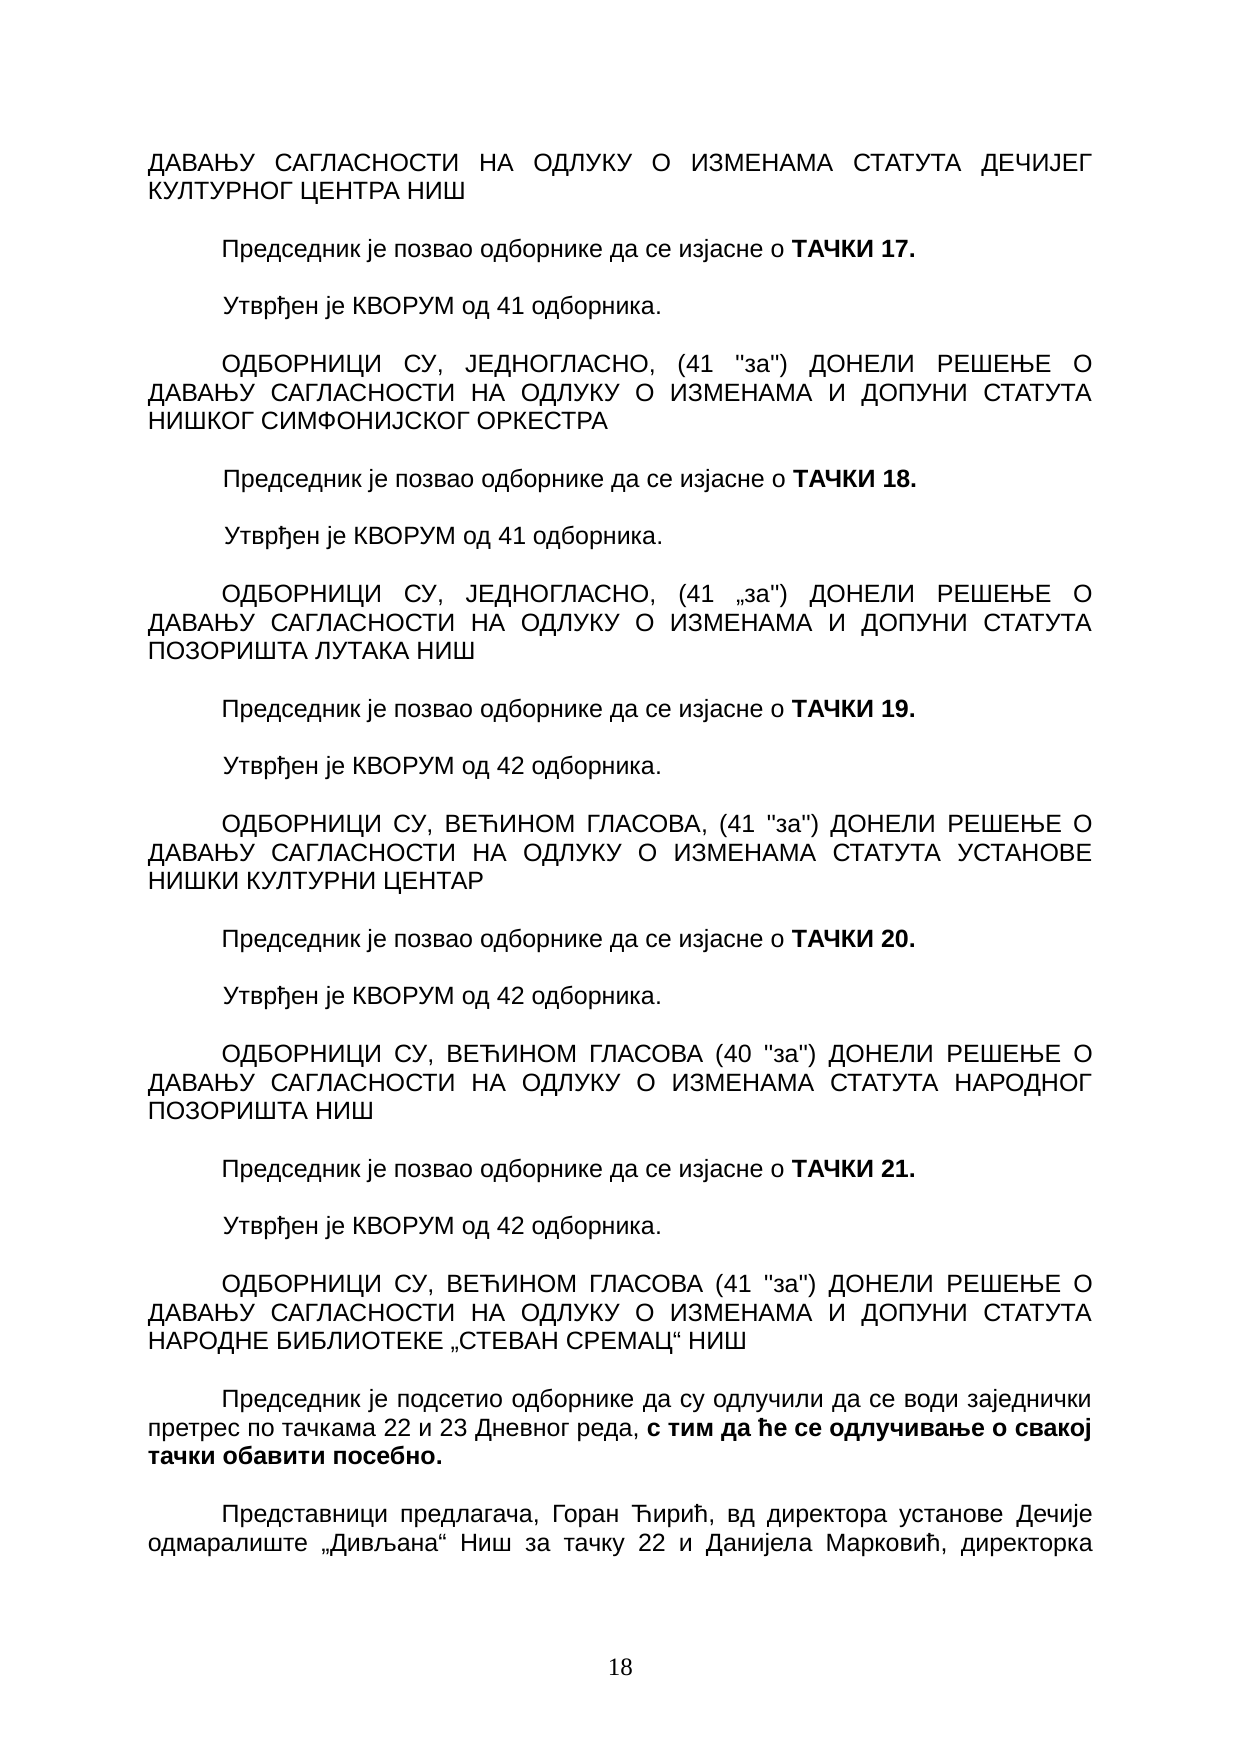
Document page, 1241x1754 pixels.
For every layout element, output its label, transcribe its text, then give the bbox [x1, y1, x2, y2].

text ОДБОРНИЦИ СУ, ВЕЋИНОМ ГЛАСОВА, (41 ''за'') ДОНЕЛИ РЕШЕЊЕ О ДАВАЊУ САГЛАСНОСТИ НА ОДЛУКУ О ИЗМЕНАМА СТАТУТА УСТАНОВЕ НИШКИ КУЛТУРНИ ЦЕНТАР [148, 809, 1093, 895]
text Председник је подсетио одборнике да су одлучили да се води заједнички претрес по тачкама 22 и 23 Дневног реда, с тим да ће се одлучивање о свакој тачки обавити посебно. [148, 1384, 1093, 1470]
text Утврђен је КВОРУМ од 42 одборника. [148, 981, 1093, 1010]
text ОДБОРНИЦИ СУ, ВЕЋИНОМ ГЛАСОВА (41 ''за'') ДОНЕЛИ РЕШЕЊЕ О ДАВАЊУ САГЛАСНОСТИ НА ОДЛУКУ О ИЗМЕНАМА И ДОПУНИ СТАТУТА НАРОДНЕ БИБЛИОТЕКЕ „СТЕВАН СРЕМАЦ“ НИШ [148, 1269, 1093, 1355]
text Председник је позвао одборнике да се изјасне о TАЧКИ 17. [148, 234, 1093, 263]
text Председник је позвао одборнике да се изјасне о TАЧКИ 20. [148, 924, 1093, 953]
text Утврђен је КВОРУМ од 42 одборника. [148, 751, 1093, 780]
text Председник је позвао одборнике да се изјасне о TАЧКИ 21. [148, 1154, 1093, 1183]
text ОДБОРНИЦИ СУ, ЈЕДНОГЛАСНО, (41 ''за'') ДОНЕЛИ РЕШЕЊЕ О ДАВАЊУ САГЛАСНОСТИ НА ОДЛУКУ О ИЗМЕНАМА И ДОПУНИ СТАТУТА НИШКОГ СИМФОНИЈСКОГ ОРКЕСТРА [148, 349, 1093, 435]
text ОДБОРНИЦИ СУ, ВЕЋИНОМ ГЛАСОВА (40 ''за'') ДОНЕЛИ РЕШЕЊЕ О ДАВАЊУ САГЛАСНОСТИ НА ОДЛУКУ О ИЗМЕНАМА СТАТУТА НАРОДНОГ ПОЗОРИШТА НИШ [148, 1039, 1093, 1125]
text Утврђен је КВОРУМ од 41 одборника. [148, 521, 1093, 550]
text ОДБОРНИЦИ СУ, ЈЕДНОГЛАСНО, (41 „за'') ДОНЕЛИ РЕШЕЊЕ О ДАВАЊУ САГЛАСНОСТИ НА ОДЛУКУ О ИЗМЕНАМА И ДОПУНИ СТАТУТА ПОЗОРИШТА ЛУТАКА НИШ [148, 579, 1093, 665]
text Председник је позвао одборнике да се изјасне о TАЧКИ 19. [148, 694, 1093, 723]
text Утврђен је КВОРУМ од 41 одборника. [148, 291, 1093, 320]
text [148, 1499, 1093, 1556]
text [148, 148, 1093, 205]
text Утврђен је КВОРУМ од 42 одборника. [148, 1211, 1093, 1240]
text Председник је позвао одборнике да се изјасне о TАЧКИ 18. [223, 464, 1093, 493]
